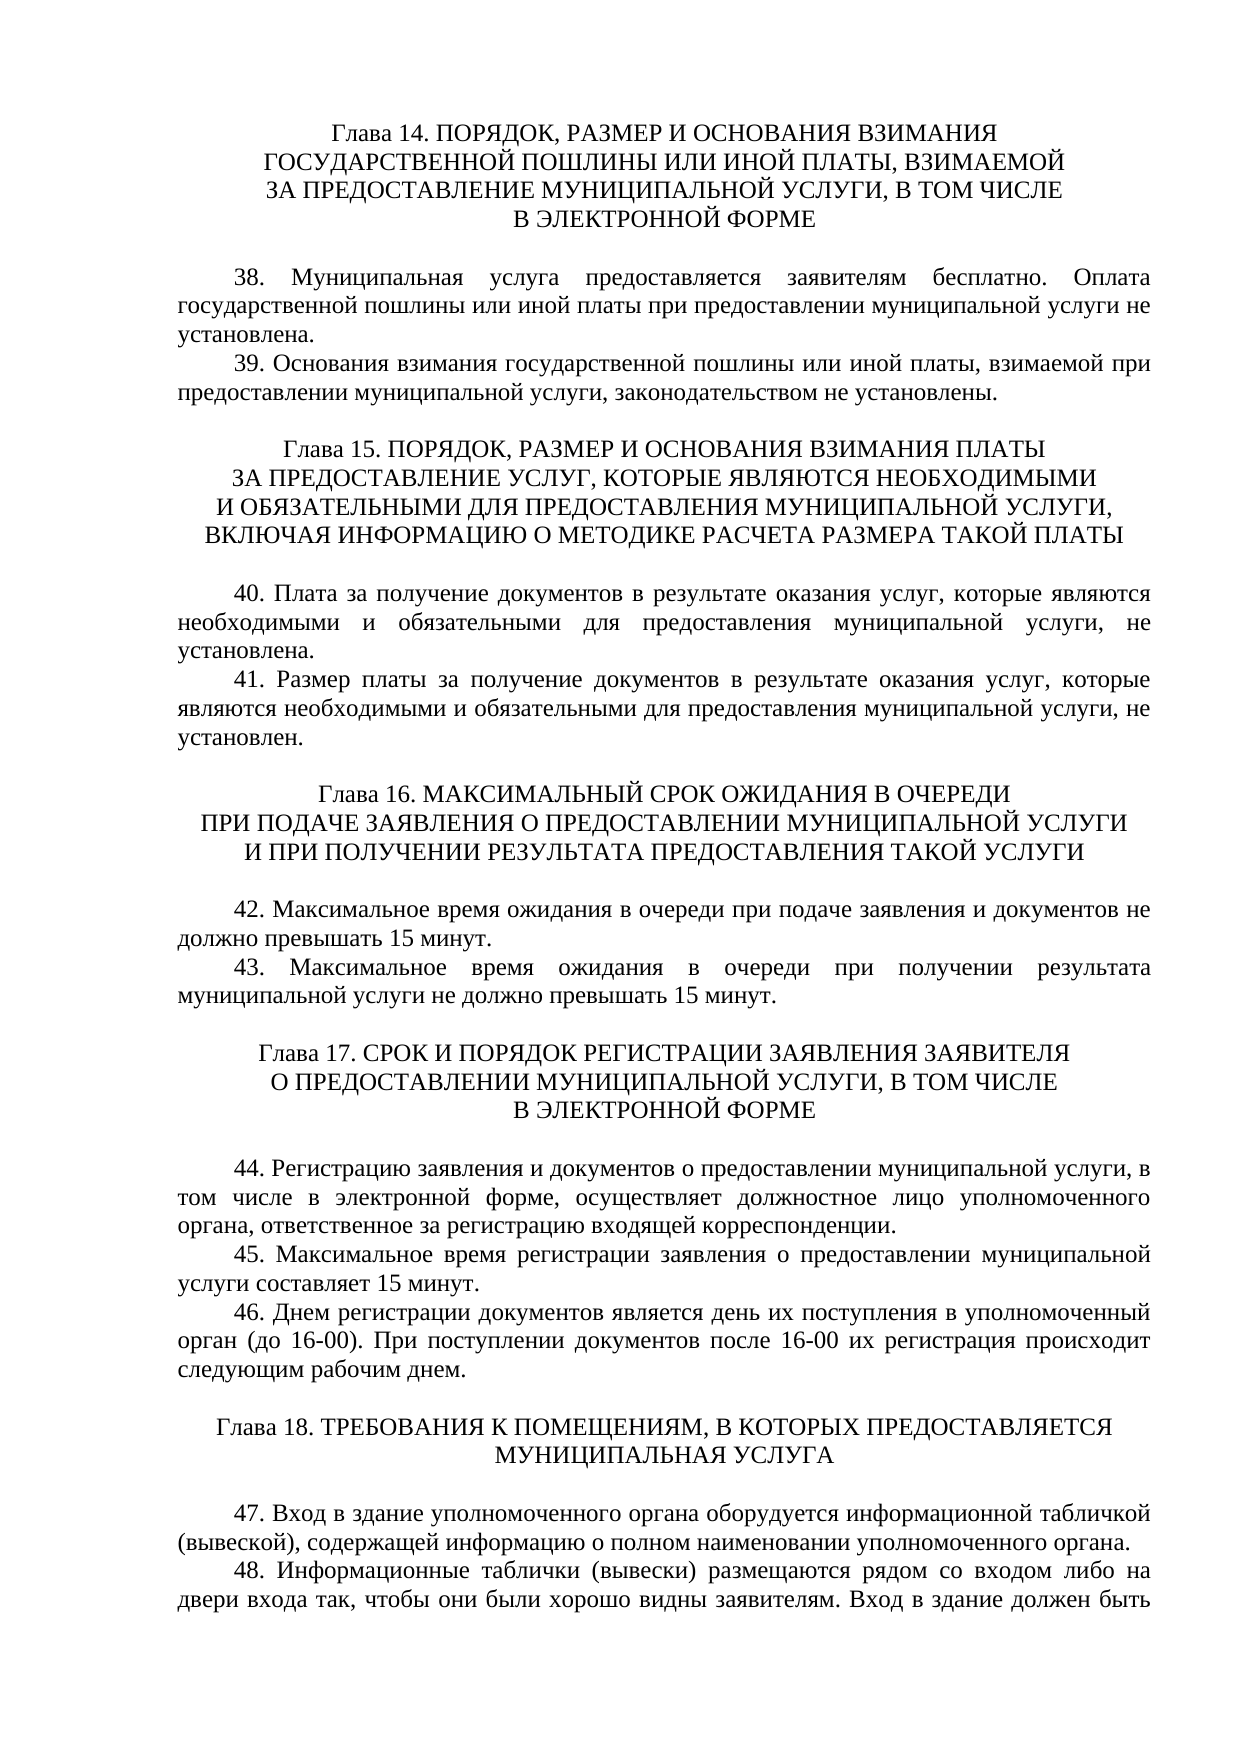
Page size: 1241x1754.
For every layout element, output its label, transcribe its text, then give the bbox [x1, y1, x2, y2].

text МУНИЦИПАЛЬНАЯ УСЛУГА [177, 1441, 1152, 1469]
text 39. Основания взимания государственной пошлины или иной платы, взимаемой при предоставлении муниципальной услуги, законодательством не установлены. [177, 348, 1152, 406]
text 44. Регистрацию заявления и документов о предоставлении муниципальной услуги, в том числе в электронной форме, осуществляет должностное лицо уполномоченного органа, ответственное за регистрацию входящей корреспонденции. [177, 1153, 1152, 1239]
text В ЭЛЕКТРОННОЙ ФОРМЕ [177, 204, 1152, 233]
text ВКЛЮЧАЯ ИНФОРМАЦИЮ О МЕТОДИКЕ РАСЧЕТА РАЗМЕРА ТАКОЙ ПЛАТЫ [177, 521, 1152, 549]
text Глава 15. ПОРЯДОК, РАЗМЕР И ОСНОВАНИЯ ВЗИМАНИЯ ПЛАТЫ [177, 434, 1152, 463]
text ЗА ПРЕДОСТАВЛЕНИЕ УСЛУГ, КОТОРЫЕ ЯВЛЯЮТСЯ НЕОБХОДИМЫМИ [177, 463, 1152, 492]
text Глава 16. МАКСИМАЛЬНЫЙ СРОК ОЖИДАНИЯ В ОЧЕРЕДИ [177, 779, 1152, 808]
text Глава 18. ТРЕБОВАНИЯ К ПОМЕЩЕНИЯМ, В КОТОРЫХ ПРЕДОСТАВЛЯЕТСЯ [177, 1412, 1152, 1441]
text 46. Днем регистрации документов является день их поступления в уполномоченный орган (до 16-00). При поступлении документов после 16-00 их регистрация происходит следующим рабочим днем. [177, 1297, 1152, 1383]
text Глава 17. СРОК И ПОРЯДОК РЕГИСТРАЦИИ ЗАЯВЛЕНИЯ ЗАЯВИТЕЛЯ [177, 1038, 1152, 1067]
text 47. Вход в здание уполномоченного органа оборудуется информационной табличкой (вывеской), содержащей информацию о полном наименовании уполномоченного органа. [177, 1498, 1152, 1556]
text ПРИ ПОДАЧЕ ЗАЯВЛЕНИЯ О ПРЕДОСТАВЛЕНИИ МУНИЦИПАЛЬНОЙ УСЛУГИ [177, 808, 1152, 837]
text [177, 1556, 1152, 1613]
text 40. Плата за получение документов в результате оказания услуг, которые являются необходимыми и обязательными для предоставления муниципальной услуги, не установлена. [177, 578, 1152, 664]
text 38. Муниципальная услуга предоставляется заявителям бесплатно. Оплата государственной пошлины или иной платы при предоставлении муниципальной услуги не установлена. [177, 262, 1152, 348]
text ГОСУДАРСТВЕННОЙ ПОШЛИНЫ ИЛИ ИНОЙ ПЛАТЫ, ВЗИМАЕМОЙ [177, 147, 1152, 176]
text О ПРЕДОСТАВЛЕНИИ МУНИЦИПАЛЬНОЙ УСЛУГИ, В ТОМ ЧИСЛЕ [177, 1067, 1152, 1096]
text Глава 14. ПОРЯДОК, РАЗМЕР И ОСНОВАНИЯ ВЗИМАНИЯ [177, 118, 1152, 147]
text В ЭЛЕКТРОННОЙ ФОРМЕ [177, 1096, 1152, 1124]
text ЗА ПРЕДОСТАВЛЕНИЕ МУНИЦИПАЛЬНОЙ УСЛУГИ, В ТОМ ЧИСЛЕ [177, 176, 1152, 204]
text 42. Максимальное время ожидания в очереди при подаче заявления и документов не должно превышать 15 минут. [177, 894, 1152, 952]
text 45. Максимальное время регистрации заявления о предоставлении муниципальной услуги составляет 15 минут. [177, 1239, 1152, 1297]
text И ПРИ ПОЛУЧЕНИИ РЕЗУЛЬТАТА ПРЕДОСТАВЛЕНИЯ ТАКОЙ УСЛУГИ [177, 837, 1152, 866]
text И ОБЯЗАТЕЛЬНЫМИ ДЛЯ ПРЕДОСТАВЛЕНИЯ МУНИЦИПАЛЬНОЙ УСЛУГИ, [177, 492, 1152, 521]
text 41. Размер платы за получение документов в результате оказания услуг, которые являются необходимыми и обязательными для предоставления муниципальной услуги, не установлен. [177, 664, 1152, 751]
text 43. Максимальное время ожидания в очереди при получении результата муниципальной услуги не должно превышать 15 минут. [177, 952, 1152, 1009]
